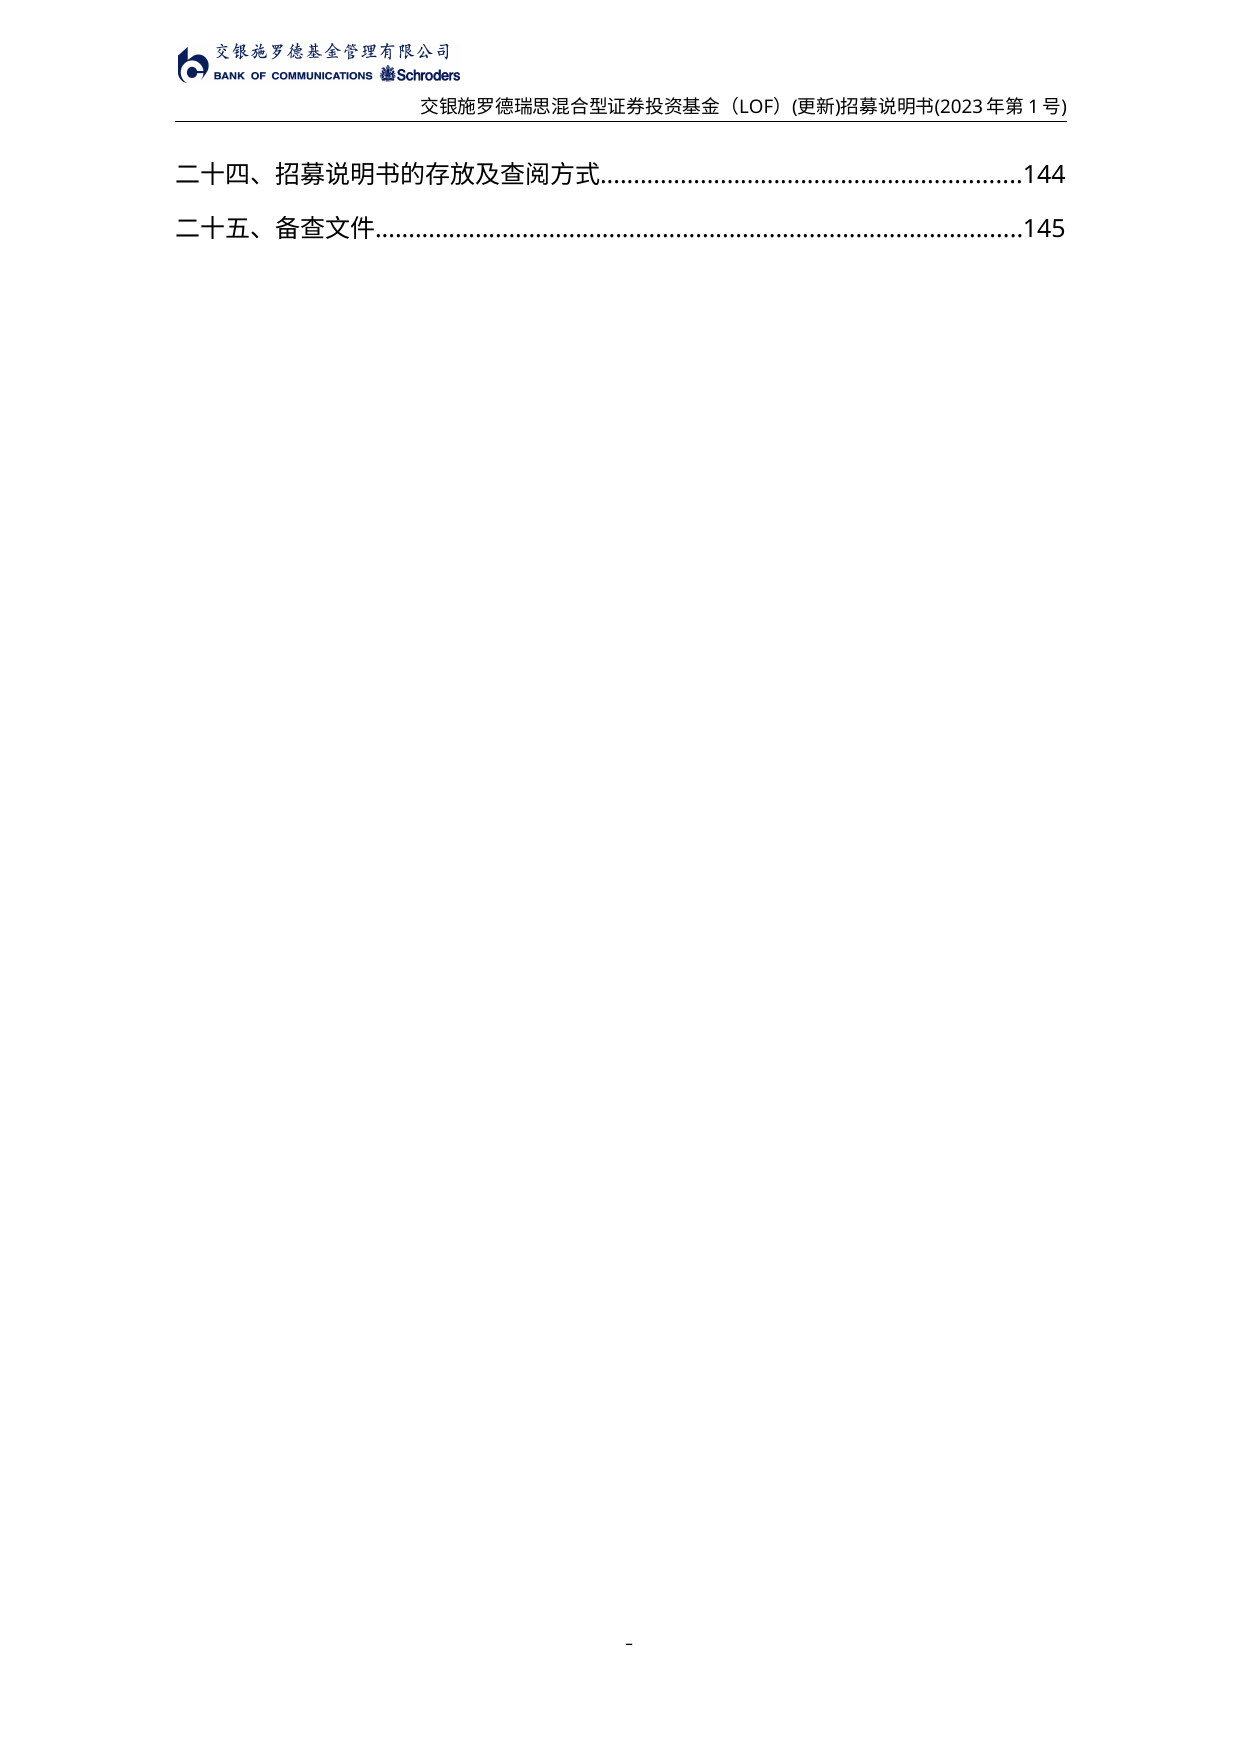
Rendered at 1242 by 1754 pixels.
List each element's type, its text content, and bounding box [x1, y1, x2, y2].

text 二十五、备查文件 145 [175, 208, 1067, 245]
picture [178, 43, 460, 83]
text 二十四、招募说明书的存放及查阅方式 144 [175, 154, 1067, 190]
